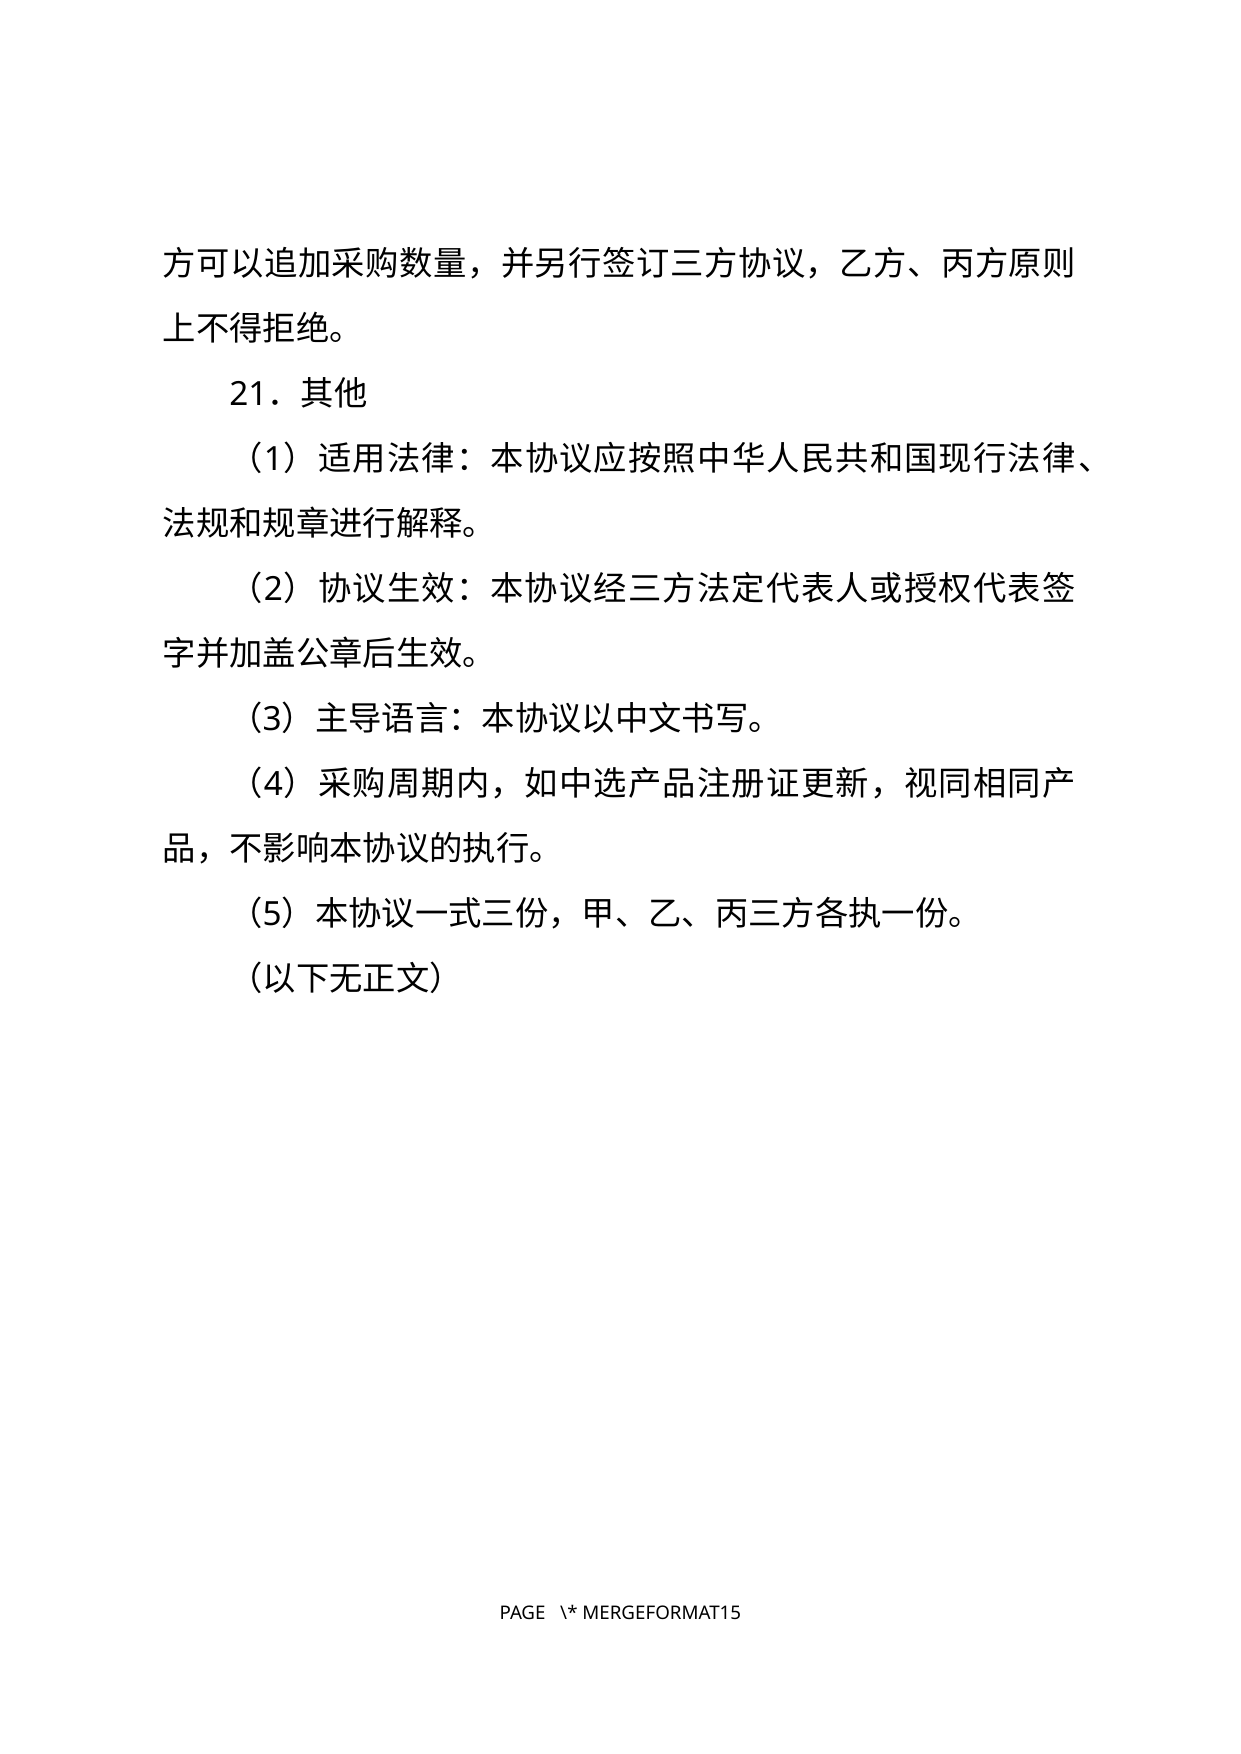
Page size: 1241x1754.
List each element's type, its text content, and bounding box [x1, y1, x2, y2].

text （5）本协议一式三份，甲、乙、丙三方各执一份。 [162, 878, 1078, 943]
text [162, 228, 1078, 358]
text （3）主导语言：本协议以中文书写。 [162, 683, 1078, 748]
text （以下无正文） [162, 943, 1078, 1008]
text （4）采购周期内，如中选产品注册证更新，视同相同产品，不影响本协议的执行。 [162, 748, 1078, 878]
text （2）协议生效：本协议经三方法定代表人或授权代表签字并加盖公章后生效。 [162, 553, 1078, 683]
text （1）适用法律：本协议应按照中华人民共和国现行法律、法规和规章进行解释。 [162, 423, 1078, 553]
text 21．其他 [162, 358, 1078, 423]
